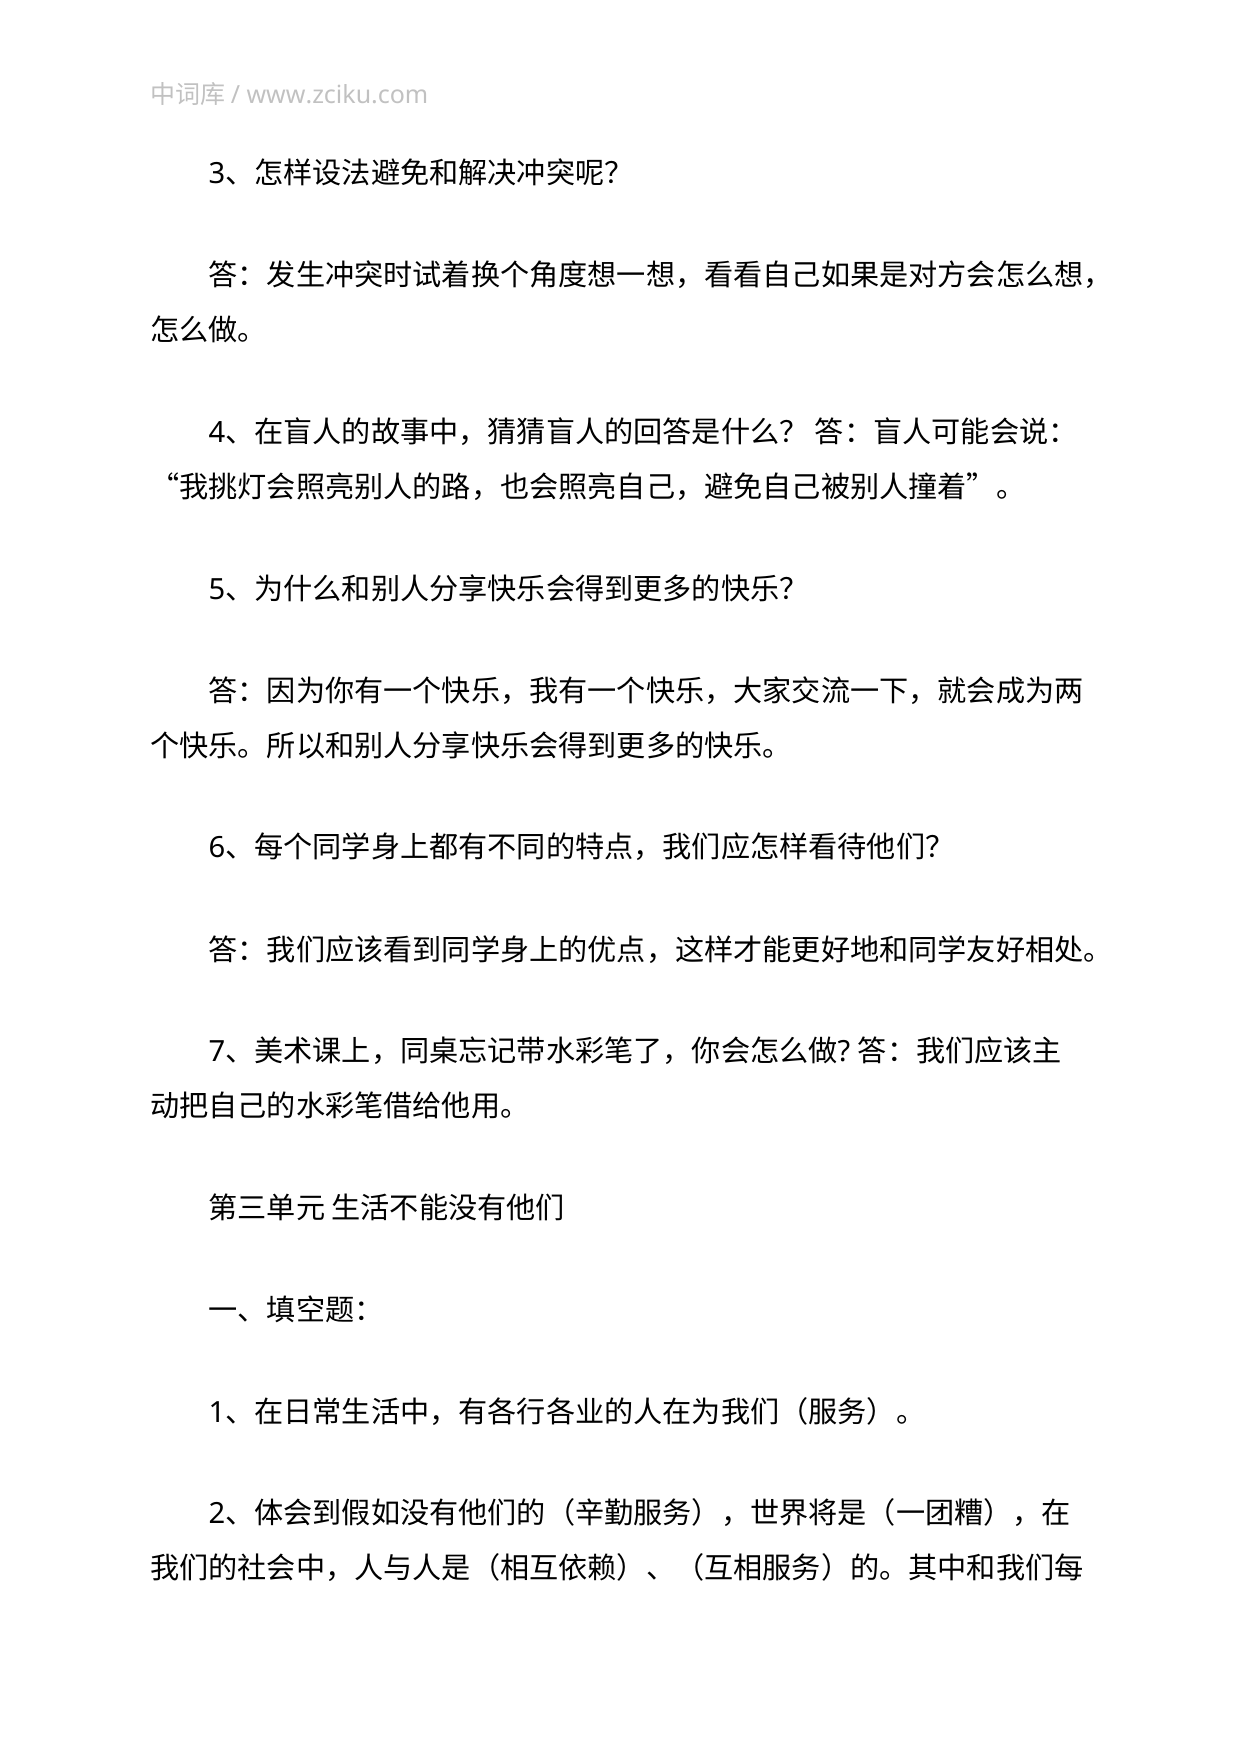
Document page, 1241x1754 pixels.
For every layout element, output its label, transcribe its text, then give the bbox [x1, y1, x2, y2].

text 1、在日常生活中，有各行各业的人在为我们（服务）。 [150, 1388, 1090, 1431]
text 答：因为你有一个快乐，我有一个快乐，大家交流一下，就会成为两个快乐。所以和别人分享快乐会得到更多的快乐。 [150, 667, 1090, 764]
text 4、在盲人的故事中，猜猜盲人的回答是什么？ 答：盲人可能会说：“我挑灯会照亮别人的路，也会照亮自己，避免自己被别人撞着”。 [150, 409, 1090, 506]
text 一、填空题： [150, 1286, 1090, 1329]
text 答：我们应该看到同学身上的优点，这样才能更好地和同学友好相处。 [150, 926, 1090, 968]
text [150, 1490, 1090, 1587]
text 7、美术课上，同桌忘记带水彩笔了，你会怎么做? 答：我们应该主动把自己的水彩笔借给他用。 [150, 1028, 1090, 1125]
text 第三单元 生活不能没有他们 [150, 1184, 1090, 1227]
text 6、每个同学身上都有不同的特点，我们应怎样看待他们？ [150, 824, 1090, 866]
text 3、怎样设法避免和解决冲突呢？ [150, 150, 1090, 192]
text 5、为什么和别人分享快乐会得到更多的快乐？ [150, 565, 1090, 608]
text 答：发生冲突时试着换个角度想一想，看看自己如果是对方会怎么想，怎么做。 [150, 252, 1090, 349]
